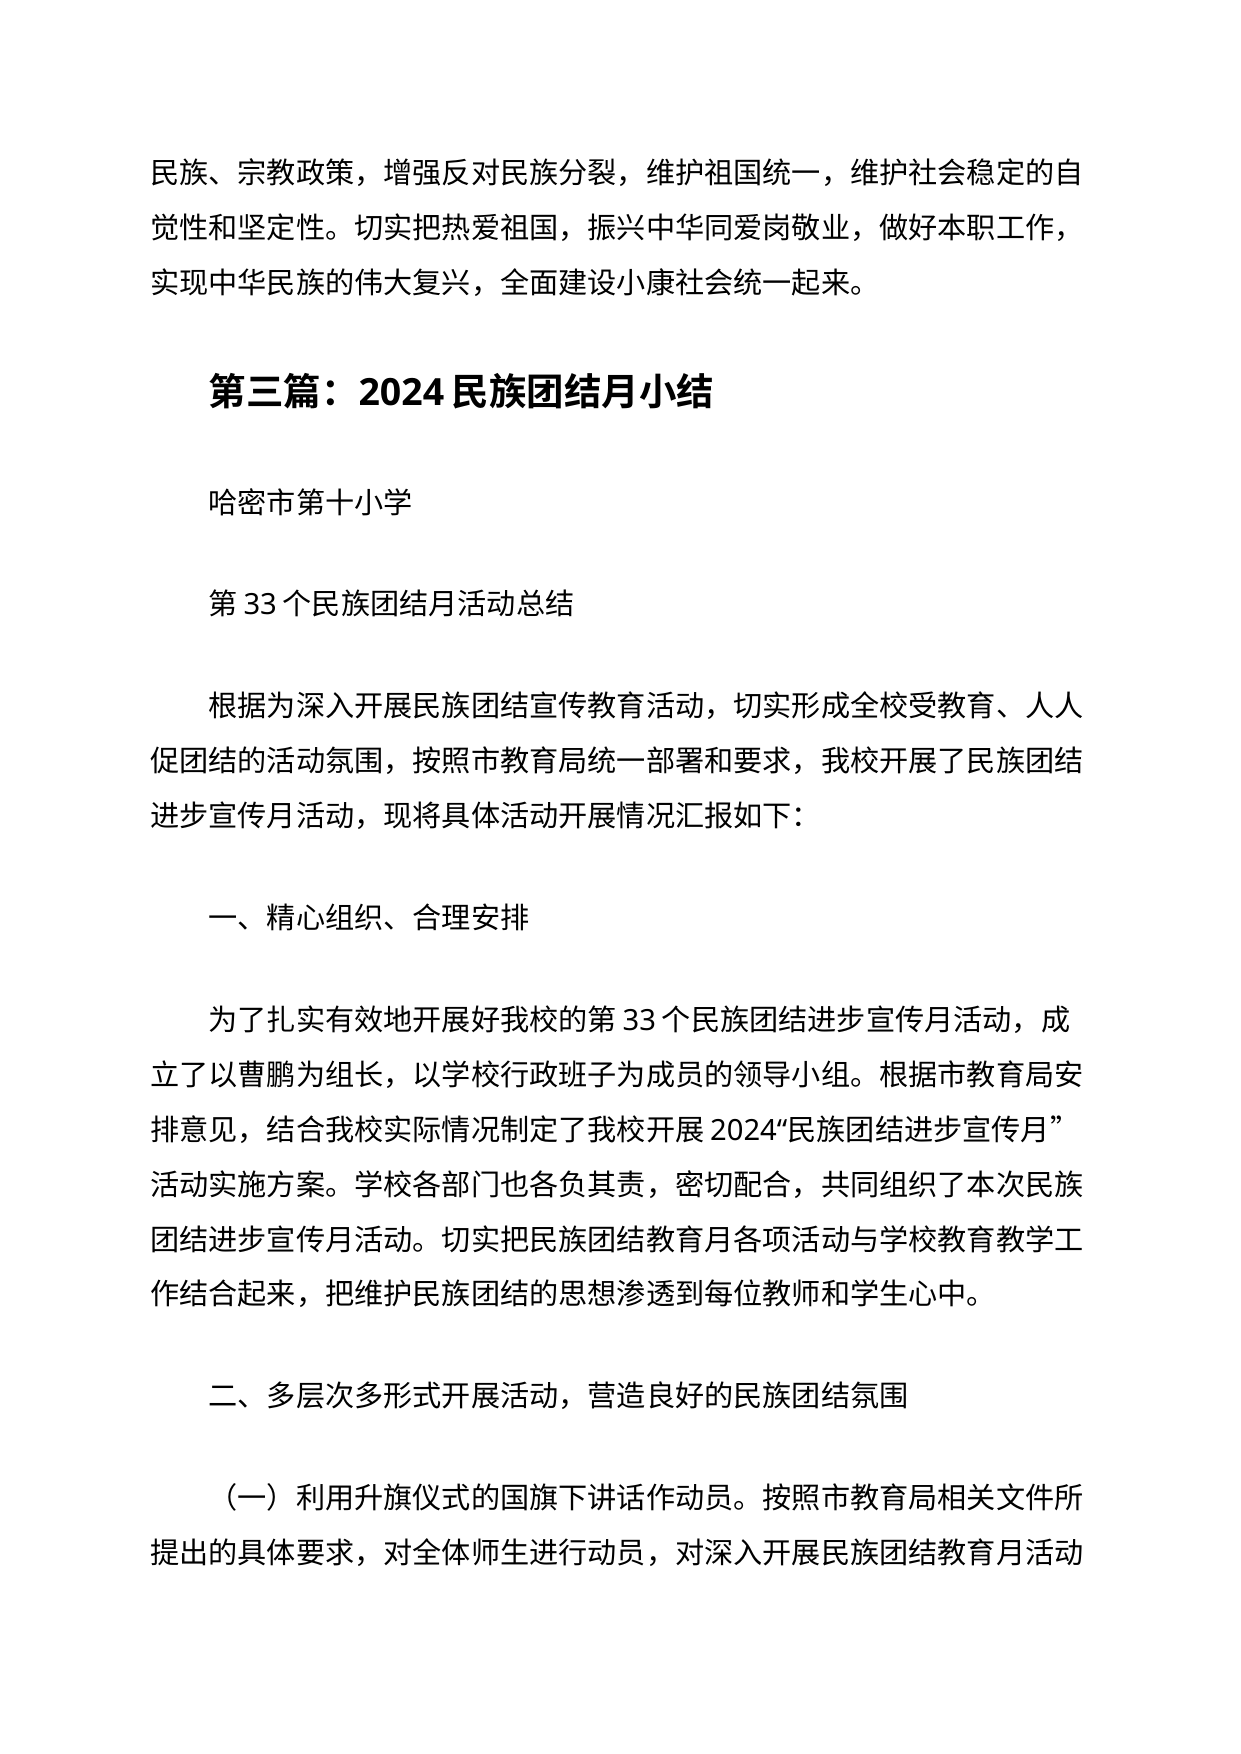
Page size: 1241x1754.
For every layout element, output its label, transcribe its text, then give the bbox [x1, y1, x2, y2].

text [150, 150, 1090, 302]
text 第33个民族团结月活动总结 [150, 581, 1090, 623]
text 为了扎实有效地开展好我校的第33个民族团结进步宣传月活动，成立了以曹鹏为组长，以学校行政班子为成员的领导小组。根据市教育局安排意见，结合我校实际情况制定了我校开展2024“民族团结进步宣传月”活动实施方案。学校各部门也各负其责，密切配合，共同组织了本次民族团结进步宣传月活动。切实把民族团结教育月各项活动与学校教育教学工作结合起来，把维护民族团结的思想渗透到每位教师和学生心中。 [150, 996, 1090, 1313]
text 二、多层次多形式开展活动，营造良好的民族团结氛围 [150, 1373, 1090, 1415]
text 根据为深入开展民族团结宣传教育活动，切实形成全校受教育、人人促团结的活动氛围，按照市教育局统一部署和要求，我校开展了民族团结进步宣传月活动，现将具体活动开展情况汇报如下： [150, 683, 1090, 835]
text 第三篇：2024民族团结月小结 [150, 362, 1090, 416]
text 哈密市第十小学 [150, 479, 1090, 521]
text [150, 1474, 1090, 1572]
text 一、精心组织、合理安排 [150, 894, 1090, 937]
